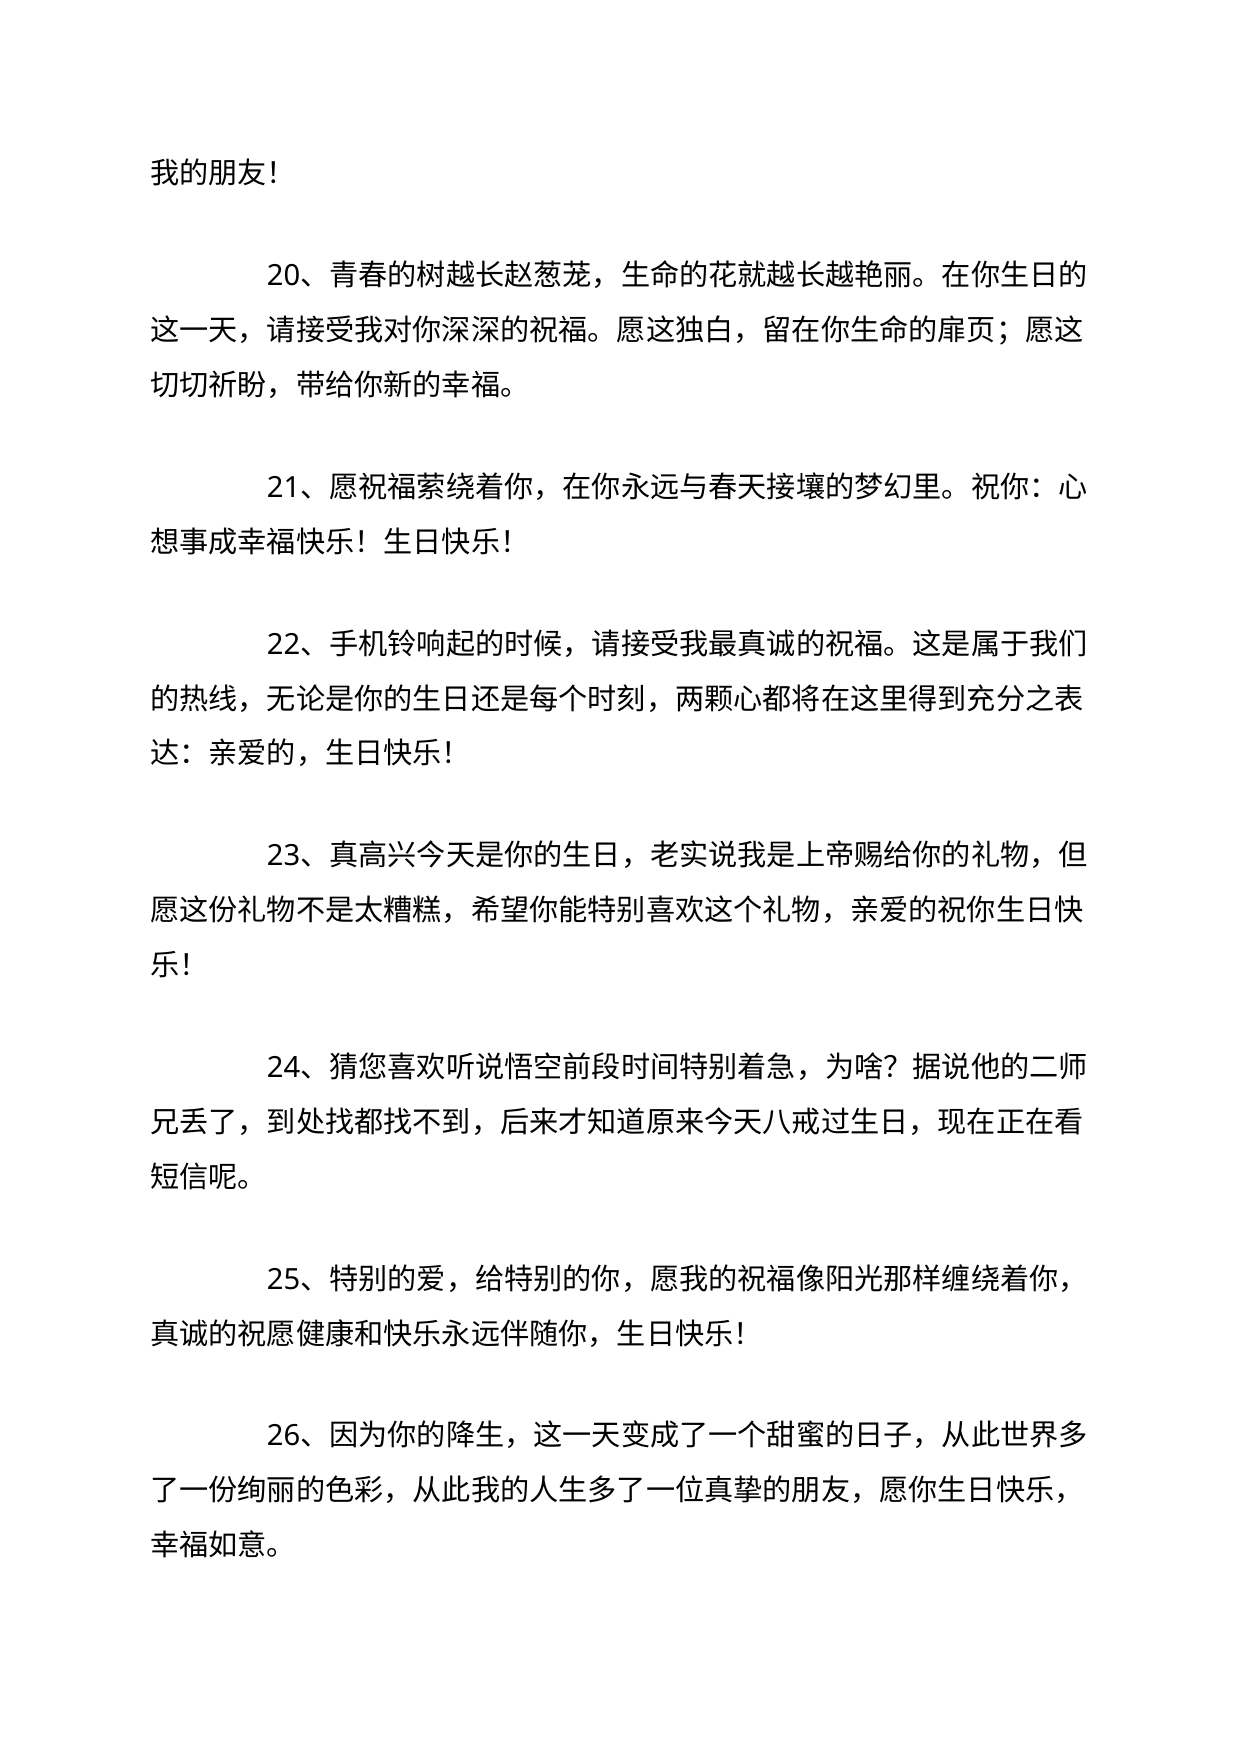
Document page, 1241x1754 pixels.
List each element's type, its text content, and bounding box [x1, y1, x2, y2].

text 22、手机铃响起的时候，请接受我最真诚的祝福。这是属于我们的热线，无论是你的生日还是每个时刻，两颗心都将在这里得到充分之表达：亲爱的，生日快乐！ [150, 620, 1090, 772]
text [150, 150, 1090, 192]
text 21、愿祝福萦绕着你，在你永远与春天接壤的梦幻里。祝你：心想事成幸福快乐！生日快乐！ [150, 463, 1090, 561]
text 25、特别的爱，给特别的你，愿我的祝福像阳光那样缠绕着你，真诚的祝愿健康和快乐永远伴随你，生日快乐！ [150, 1255, 1090, 1352]
text 24、猜您喜欢听说悟空前段时间特别着急，为啥？据说他的二师兄丢了，到处找都找不到，后来才知道原来今天八戒过生日，现在正在看短信呢。 [150, 1043, 1090, 1196]
text 26、因为你的降生，这一天变成了一个甜蜜的日子，从此世界多了一份绚丽的色彩，从此我的人生多了一位真挚的朋友，愿你生日快乐，幸福如意。 [150, 1412, 1090, 1564]
text 20、青春的树越长赵葱茏，生命的花就越长越艳丽。在你生日的这一天，请接受我对你深深的祝福。愿这独白，留在你生命的扉页；愿这切切祈盼，带给你新的幸福。 [150, 252, 1090, 404]
text 23、真高兴今天是你的生日，老实说我是上帝赐给你的礼物，但愿这份礼物不是太糟糕，希望你能特别喜欢这个礼物，亲爱的祝你生日快乐！ [150, 832, 1090, 984]
